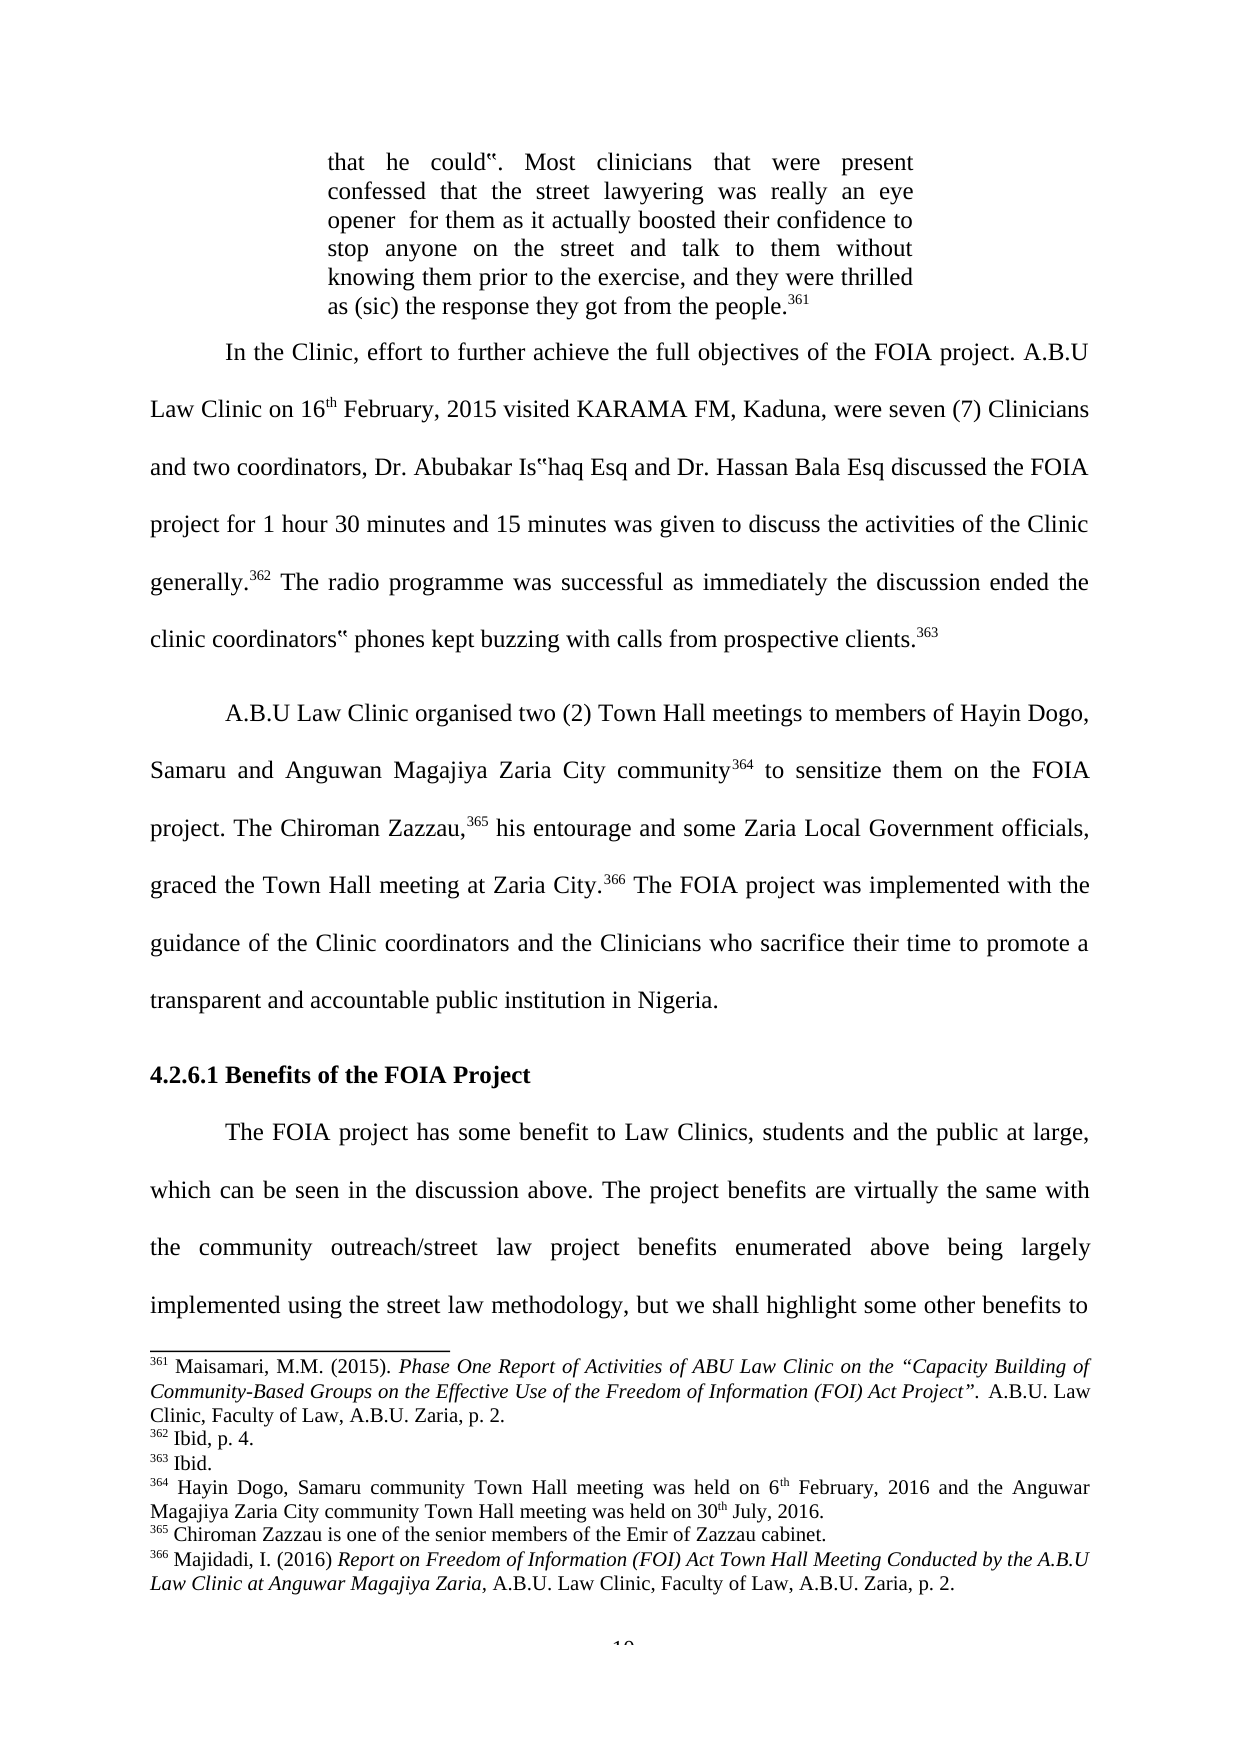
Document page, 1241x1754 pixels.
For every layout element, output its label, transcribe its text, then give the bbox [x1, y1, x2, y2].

text 361 Maisamari, M.M. (2015). Phase One Report of Activities of ABU Law Clinic on the “Capacity Building of Community-Based Groups on the Effective Use of the Freedom of Information (FOI) Act Project”. A.B.U. Law Clinic, Faculty of Law, A.B.U. Zaria, p. 2. [150, 1354, 1091, 1427]
text 364 Hayin Dogo, Samaru community Town Hall meeting was held on 6th February, 2016 and the Anguwar Magajiya Zaria City community Town Hall meeting was held on 30th July, 2016. [150, 1475, 1090, 1523]
text that he could‟. Most clinicians that were present confessed that the street lawyering was really an eye opener for them as it actually boosted their confidence to stop anyone on the street and talk to them without knowing them prior to the exercise, and they were thrilled as (sic) the response they got from the people.361 [327, 147, 913, 320]
subtitle Benefits of the FOIA Project [150, 1060, 1198, 1089]
text The FOIA project has some benefit to Law Clinics, students and the public at large, which can be seen in the discussion above. The project benefits are virtually the same with the community outreach/street law project benefits enumerated above being largely implemented using the street law methodology, but we shall highlight some other benefits to [150, 1117, 1091, 1319]
text 365 Chiroman Zazzau is one of the senior members of the Emir of Zazzau cabinet. [150, 1523, 1198, 1547]
text 362 Ibid, p. 4. [150, 1427, 1198, 1451]
text A.B.U Law Clinic organised two (2) Town Hall meetings to members of Hayin Dogo, Samaru and Anguwan Magajiya Zaria City community364 to sensitize them on the FOIA project. The Chiroman Zazzau,365 his entourage and some Zaria Local Government officials, graced the Town Hall meeting at Zaria City.366 The FOIA project was implemented with the guidance of the Clinic coordinators and the Clinicians who sacrifice their time to promote a transparent and accountable public institution in Nigeria. [150, 698, 1091, 1014]
text 366 Majidadi, I. (2016) Report on Freedom of Information (FOI) Act Town Hall Meeting Conducted by the A.B.U Law Clinic at Anguwar Magajiya Zaria, A.B.U. Law Clinic, Faculty of Law, A.B.U. Zaria, p. 2. [150, 1547, 1089, 1595]
text In the Clinic, effort to further achieve the full objectives of the FOIA project. A.B.U Law Clinic on 16th February, 2015 visited KARAMA FM, Kaduna, were seven (7) Clinicians and two coordinators, Dr. Abubakar Is‟haq Esq and Dr. Hassan Bala Esq discussed the FOIA project for 1 hour 30 minutes and 15 minutes was given to discuss the activities of the Clinic generally.362 The radio programme was successful as immediately the discussion ended the clinic coordinators‟ phones kept buzzing with calls from prospective clients.363 [150, 337, 1090, 653]
text 363 Ibid. [150, 1451, 1198, 1475]
